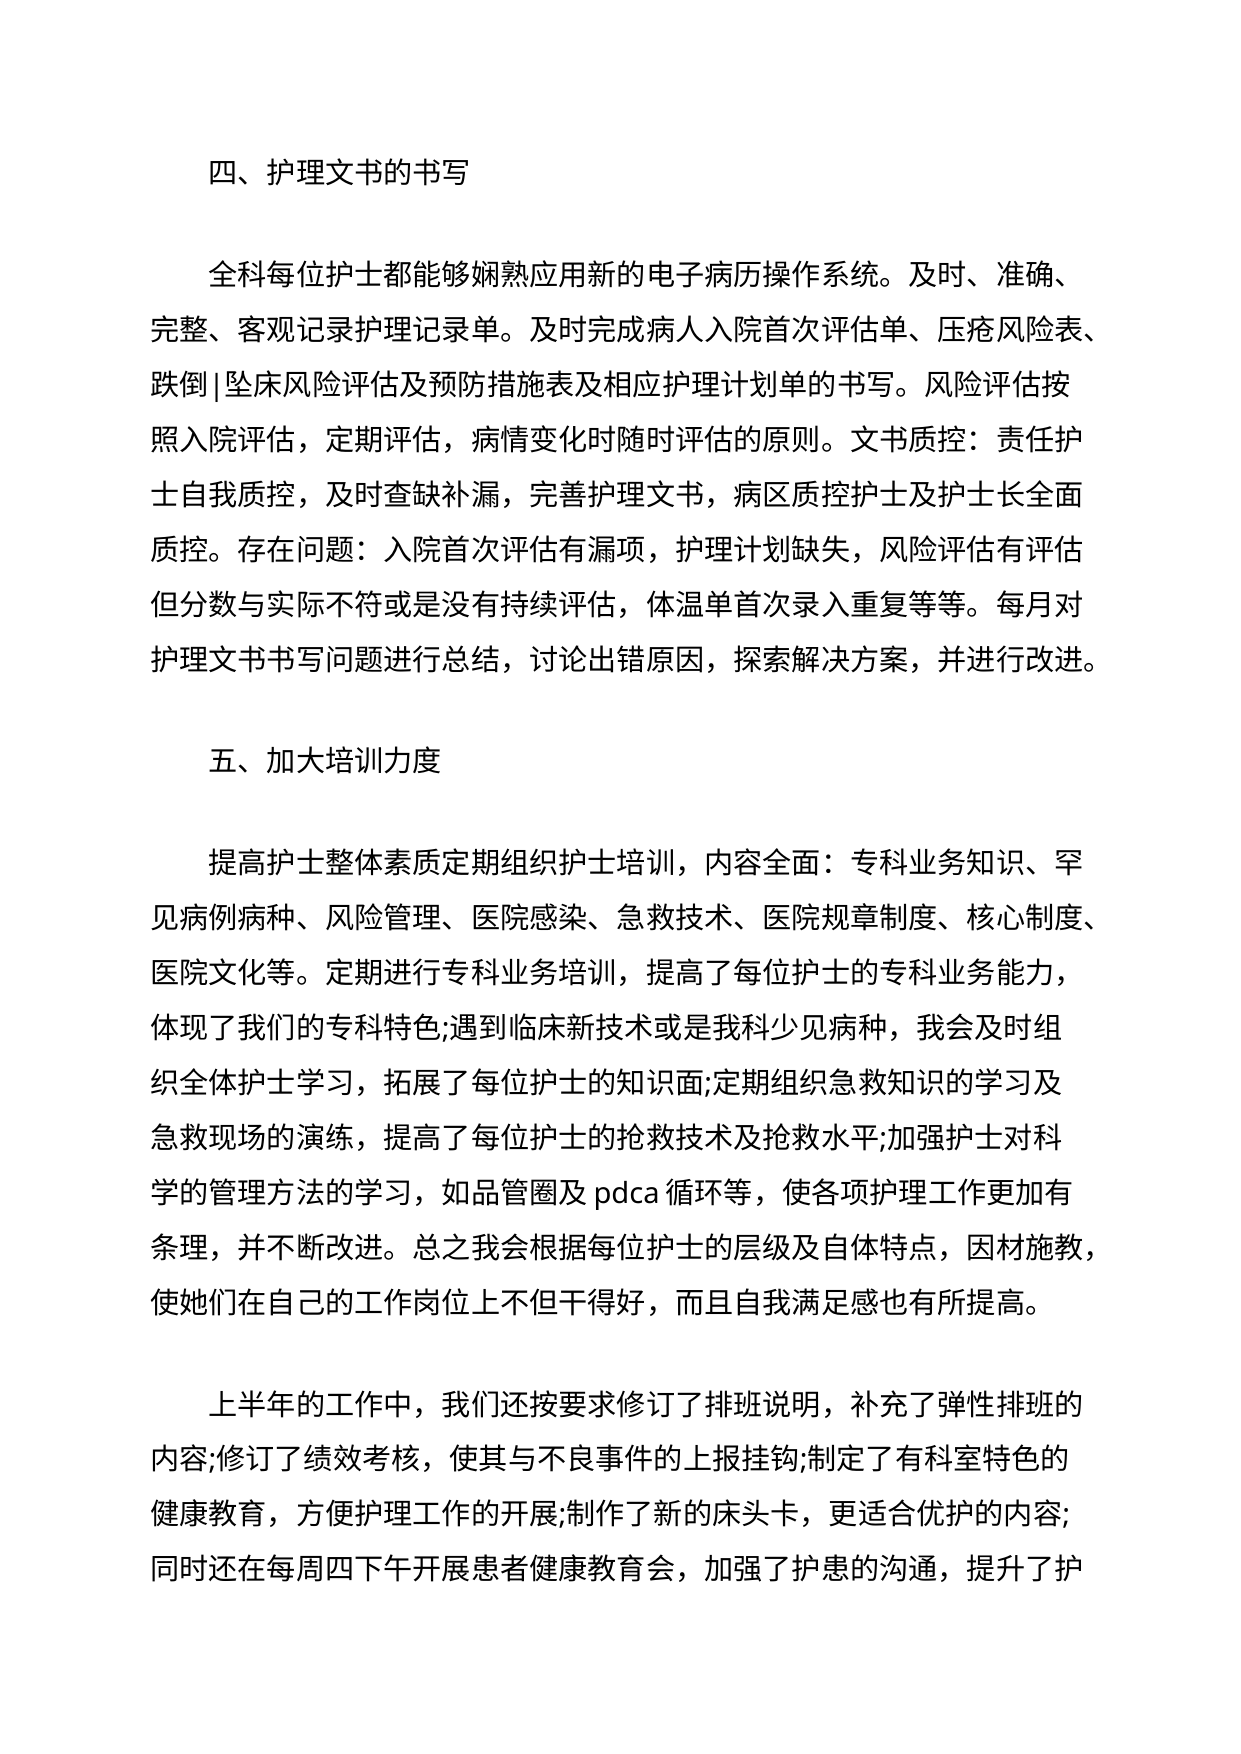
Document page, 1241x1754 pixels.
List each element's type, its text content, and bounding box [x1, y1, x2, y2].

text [150, 1381, 1090, 1588]
text 五、加大培训力度 [150, 738, 1090, 780]
text 四、护理文书的书写 [150, 150, 1090, 192]
text 全科每位护士都能够娴熟应用新的电子病历操作系统。及时、准确、完整、客观记录护理记录单。及时完成病人入院首次评估单、压疮风险表、跌倒|坠床风险评估及预防措施表及相应护理计划单的书写。风险评估按照入院评估，定期评估，病情变化时随时评估的原则。文书质控：责任护士自我质控，及时查缺补漏，完善护理文书，病区质控护士及护士长全面质控。存在问题：入院首次评估有漏项，护理计划缺失，风险评估有评估但分数与实际不符或是没有持续评估，体温单首次录入重复等等。每月对护理文书书写问题进行总结，讨论出错原因，探索解决方案，并进行改进。 [150, 252, 1090, 678]
text 提高护士整体素质定期组织护士培训，内容全面：专科业务知识、罕见病例病种、风险管理、医院感染、急救技术、医院规章制度、核心制度、医院文化等。定期进行专科业务培训，提高了每位护士的专科业务能力，体现了我们的专科特色;遇到临床新技术或是我科少见病种，我会及时组织全体护士学习，拓展了每位护士的知识面;定期组织急救知识的学习及急救现场的演练，提高了每位护士的抢救技术及抢救水平;加强护士对科学的管理方法的学习，如品管圈及pdca循环等，使各项护理工作更加有条理，并不断改进。总之我会根据每位护士的层级及自体特点，因材施教，使她们在自己的工作岗位上不但干得好，而且自我满足感也有所提高。 [150, 840, 1090, 1322]
